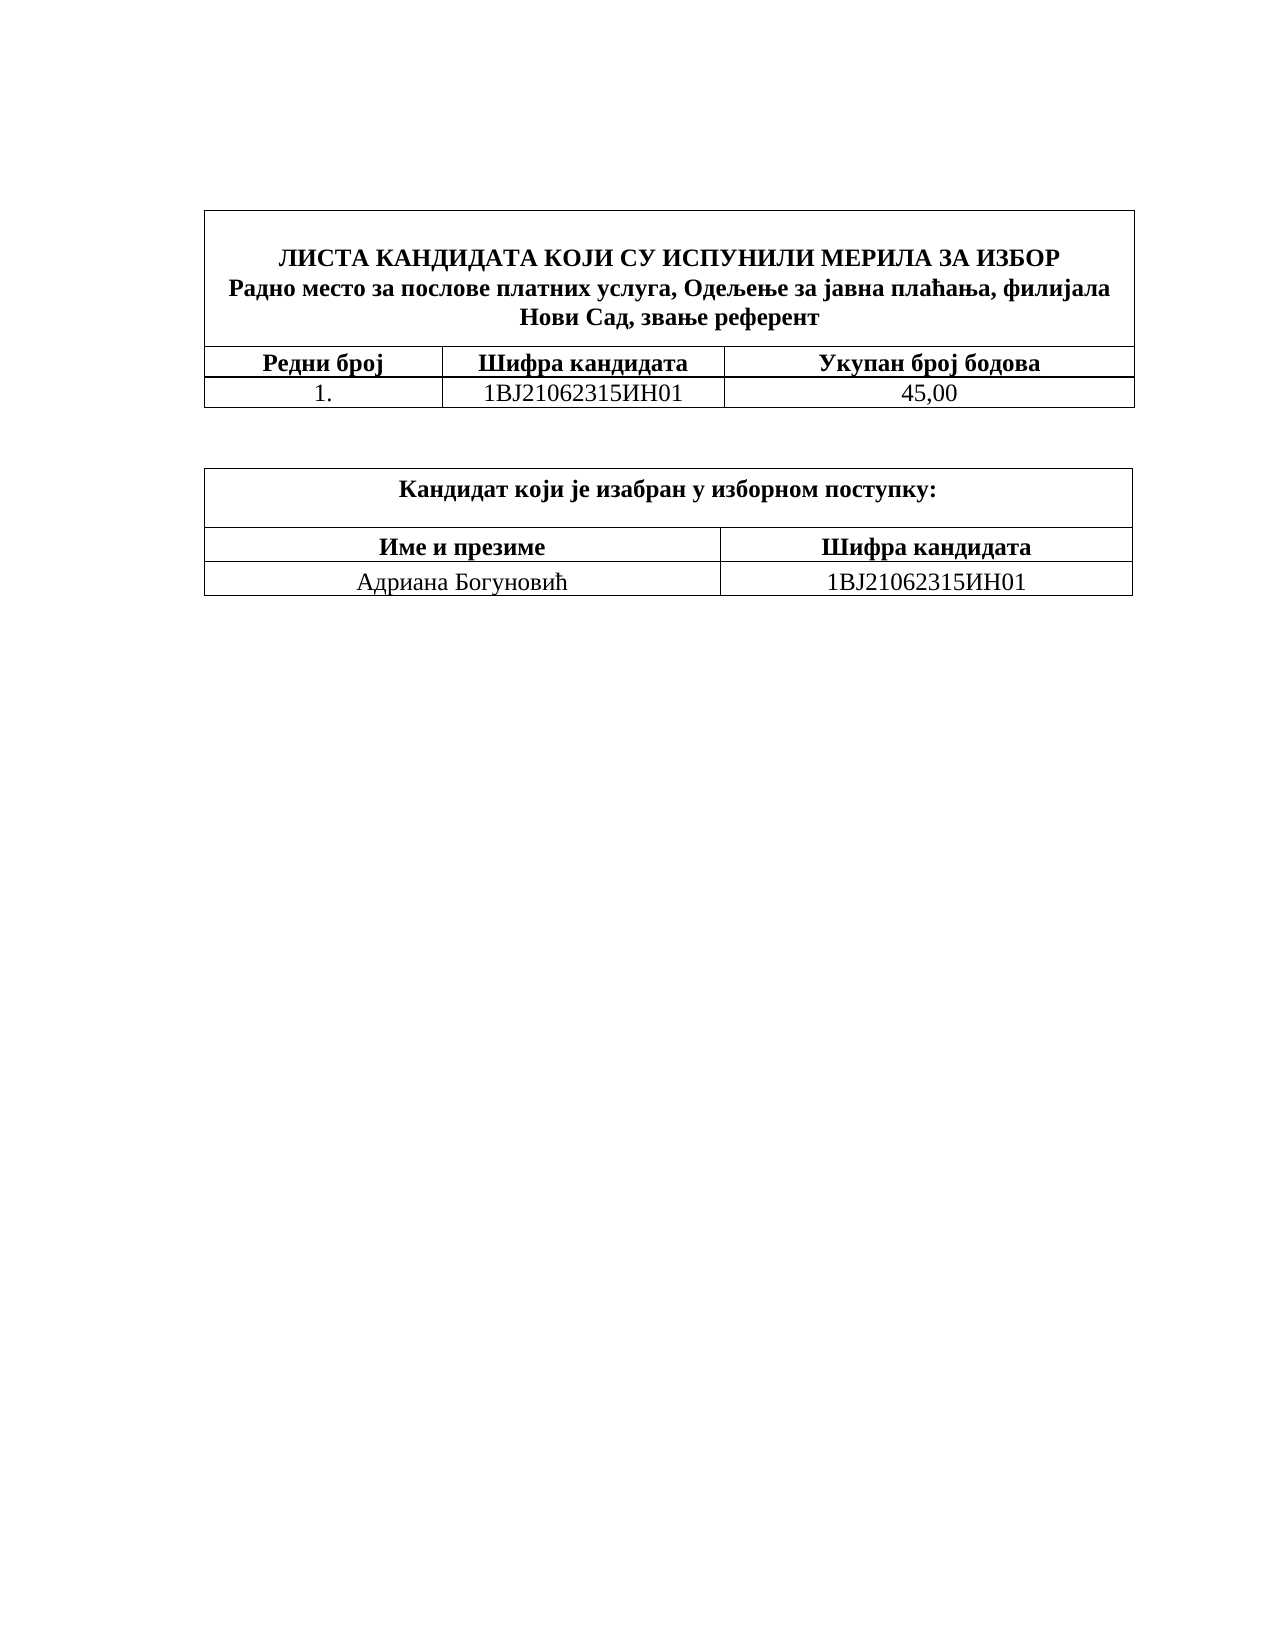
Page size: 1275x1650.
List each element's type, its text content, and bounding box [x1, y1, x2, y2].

table_cell 45,00 [725, 378, 1134, 407]
table_cell 1ВЈ21062315ИН01 [721, 562, 1132, 595]
table_cell Укупан број бодова [725, 347, 1134, 376]
table_cell Шифра кандидата [443, 347, 724, 376]
table_header ЛИСТА КАНДИДАТА КОЈИ СУ ИСПУНИЛИ МЕРИЛА ЗА ИЗБОР Радно место за послове платних услуга, Одељење за јавна плаћања, филијала Нови Сад, звање референт [205, 211, 1134, 346]
table_cell 1. [205, 378, 442, 407]
table_cell Име и презиме [205, 528, 720, 561]
table_cell Шифра кандидата [721, 528, 1132, 561]
table_cell 1ВЈ21062315ИН01 [443, 378, 724, 407]
table_header Кандидат који је изабран у изборном поступку: [205, 469, 1132, 527]
table_cell Редни број [205, 347, 442, 376]
table_cell Адриана Богуновић [205, 562, 720, 595]
